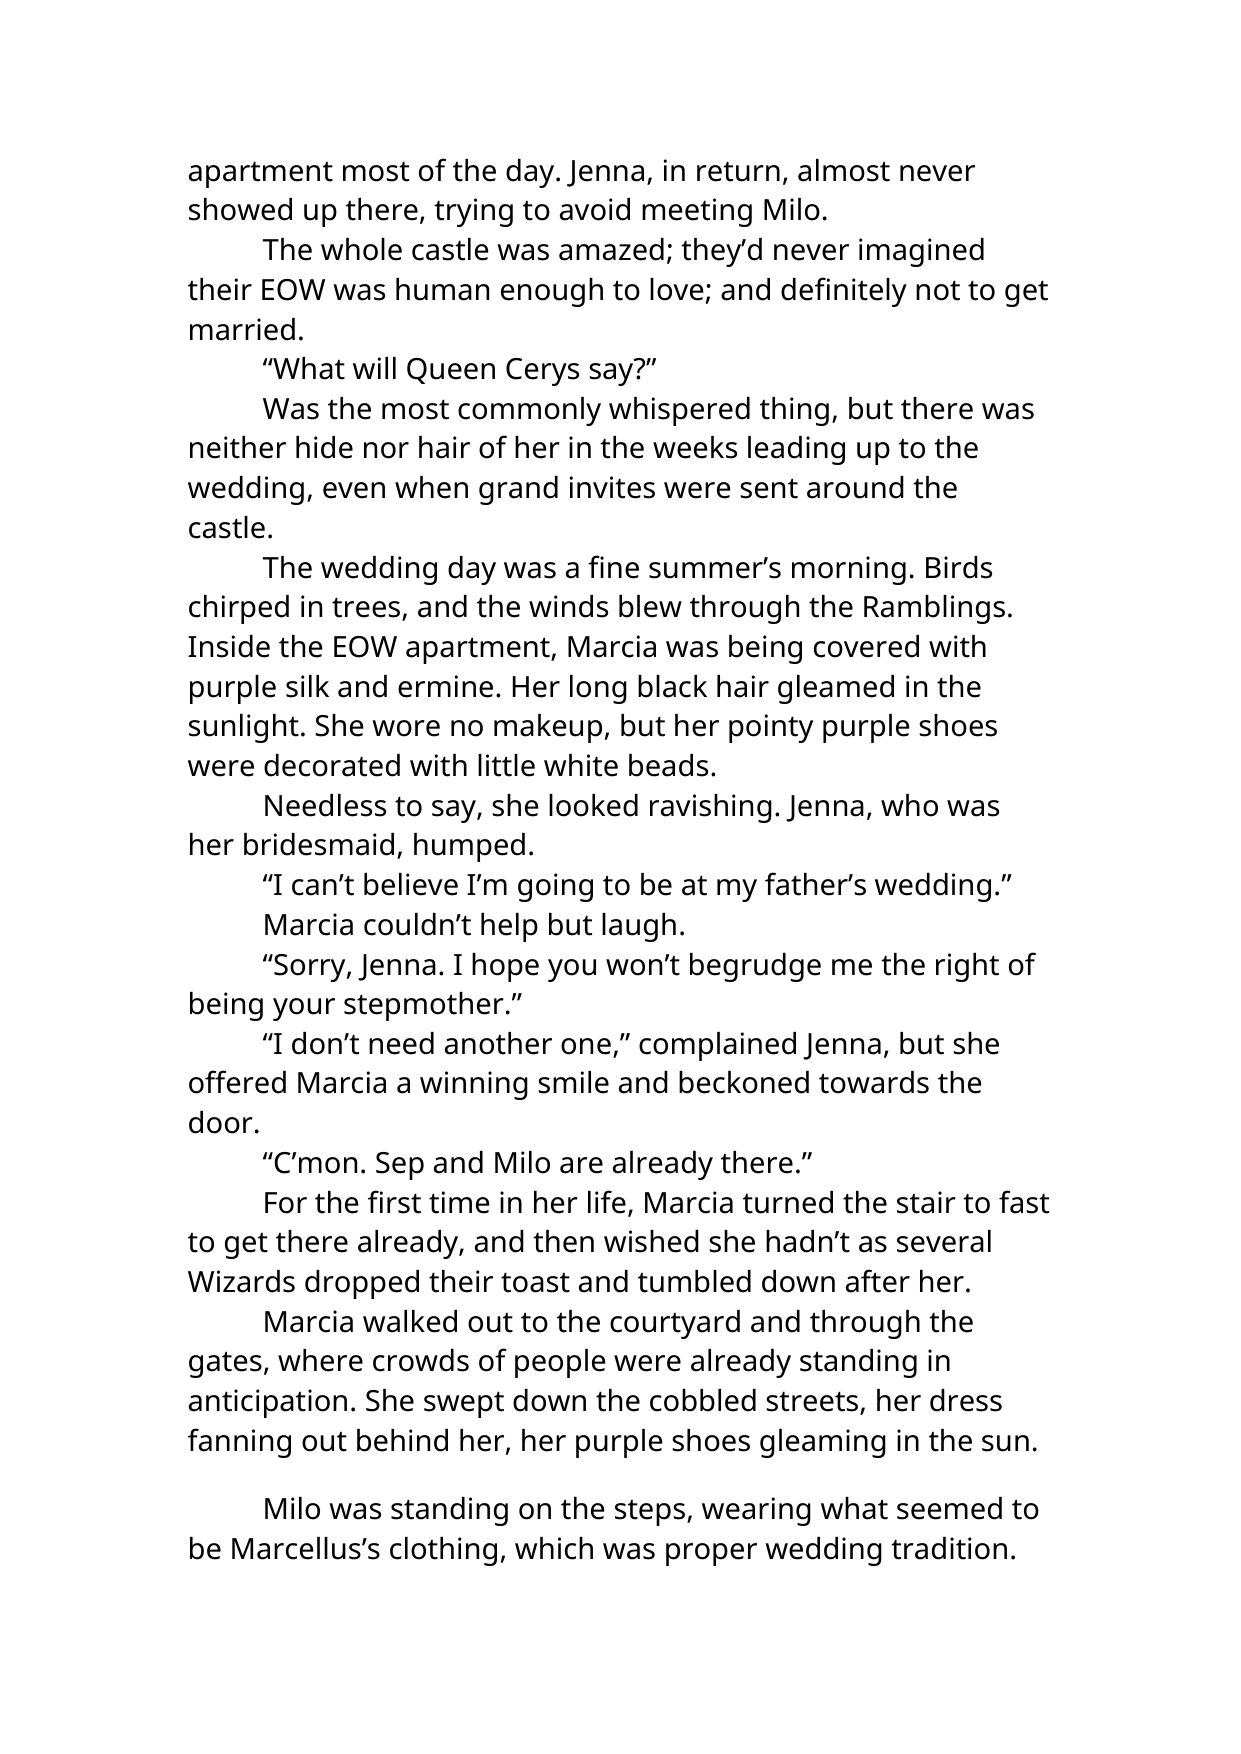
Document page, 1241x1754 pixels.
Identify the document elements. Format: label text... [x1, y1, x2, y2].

text “I can’t believe I’m going to be at my father’s wedding.” [187, 864, 1053, 904]
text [187, 1488, 1053, 1568]
text Marcia couldn’t help but laugh. [187, 904, 1053, 944]
text Marcia walked out to the courtyard and through the gates, where crowds of people were already standing in anticipation. She swept down the cobbled streets, her dress fanning out behind her, her purple shoes gleaming in the sun. [187, 1301, 1053, 1460]
text “C’mon. Sep and Milo are already there.” [187, 1142, 1053, 1182]
text Needless to say, she looked ravishing. Jenna, who was her bridesmaid, humped. [187, 785, 1053, 864]
text For the first time in her life, Marcia turned the stair to fast to get there already, and then wished she hadn’t as several Wizards dropped their toast and tumbled down after her. [187, 1182, 1053, 1301]
text “I don’t need another one,” complained Jenna, but she offered Marcia a winning smile and beckoned towards the door. [187, 1023, 1053, 1142]
text “What will Queen Cerys say?” [187, 348, 1053, 388]
text Was the most commonly whispered thing, but there was neither hide nor hair of her in the weeks leading up to the wedding, even when grand invites were sent around the castle. [187, 388, 1053, 547]
text The wedding day was a fine summer’s morning. Birds chirped in trees, and the winds blew through the Ramblings. Inside the EOW apartment, Marcia was being covered with purple silk and ermine. Her long black hair gleamed in the sunlight. She wore no makeup, but her pointy purple shoes were decorated with little white beads. [187, 547, 1053, 785]
text “Sorry, Jenna. I hope you won’t begrudge me the right of being your stepmother.” [187, 944, 1053, 1023]
text The whole castle was amazed; they’d never imagined their EOW was human enough to love; and definitely not to get married. [187, 229, 1053, 348]
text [187, 150, 1053, 229]
